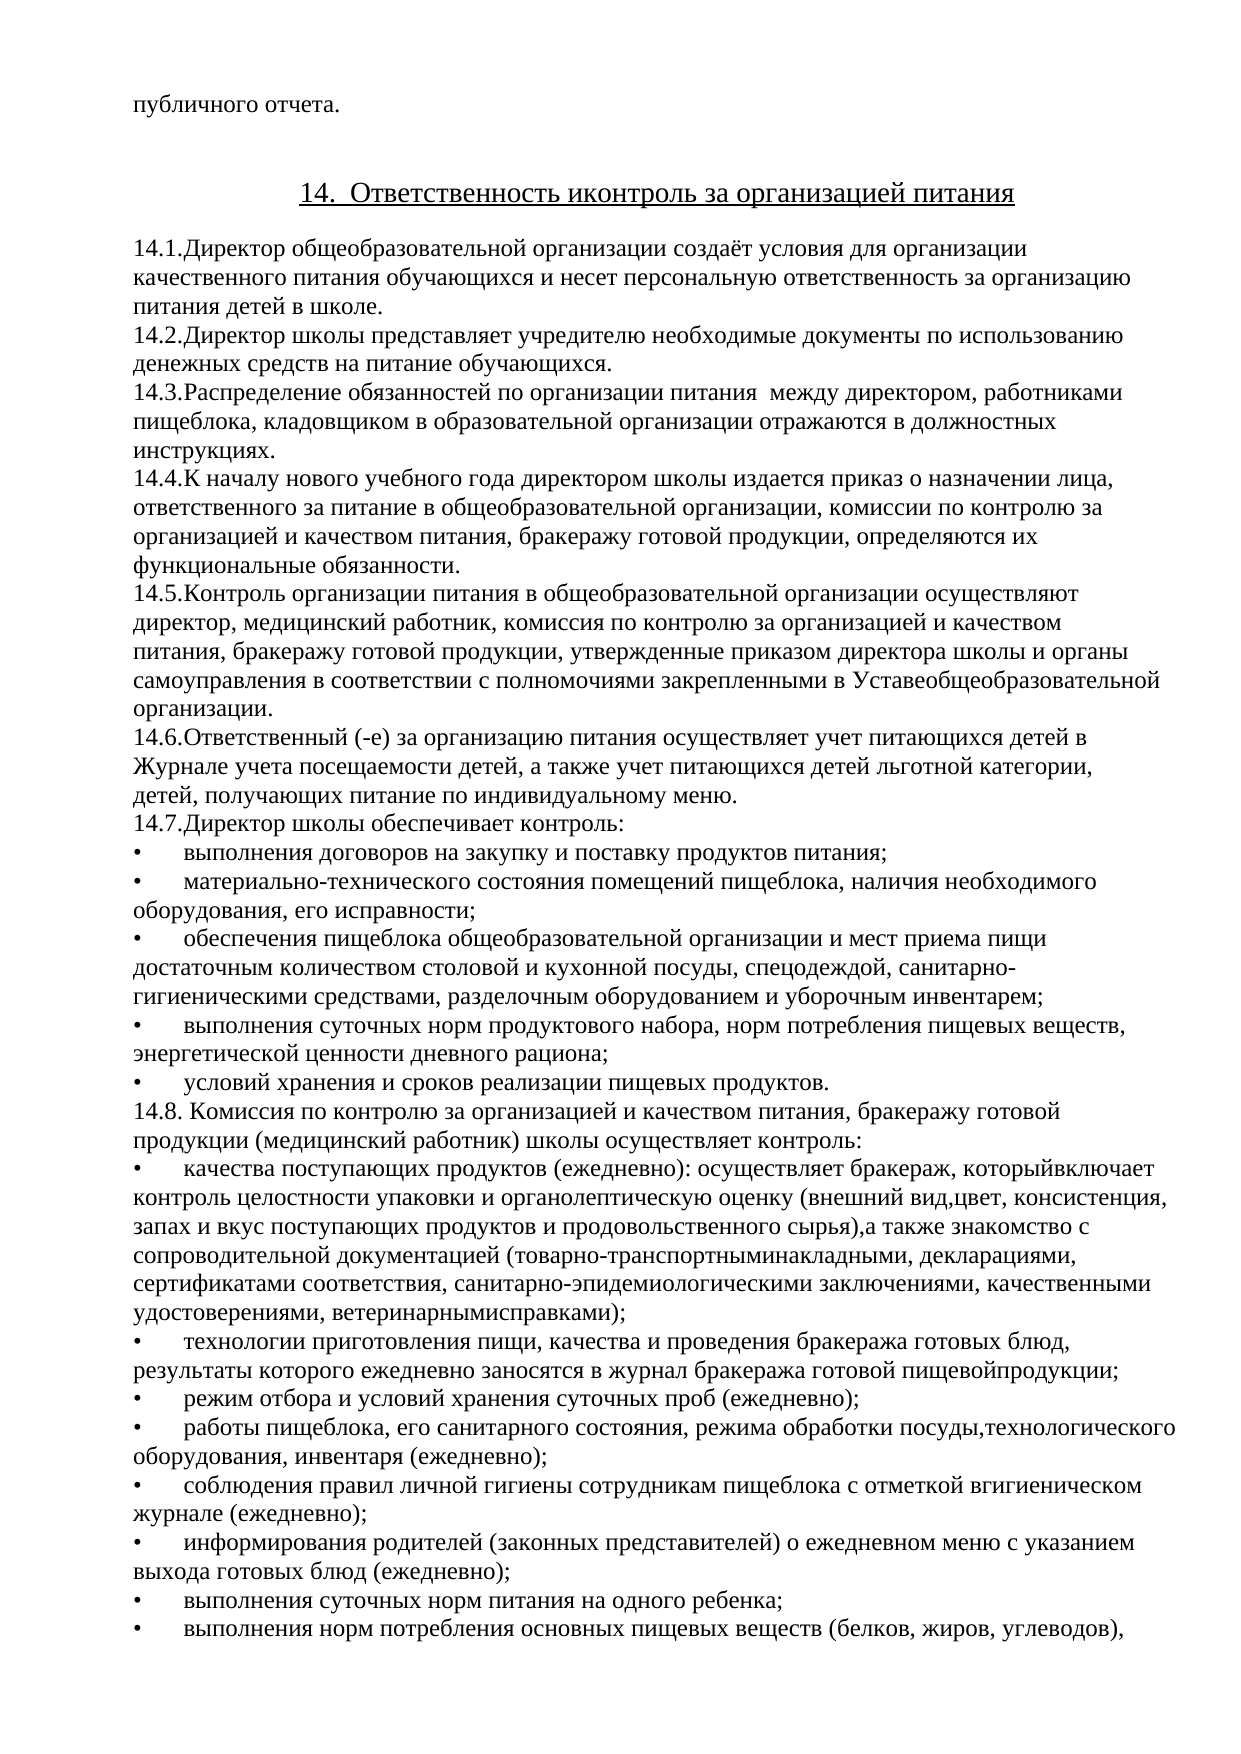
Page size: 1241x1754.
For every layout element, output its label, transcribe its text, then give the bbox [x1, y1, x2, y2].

text 14.1. Директор общеобразовательной организации создаёт условия для организации [133, 233, 1181, 262]
text энергетической ценности дневного рациона; [133, 1038, 1181, 1067]
text денежных средств на питание обучающихся. [133, 348, 1181, 377]
text • соблюдения правил личной гигиены сотрудникам пищеблока с отметкой вгигиеническом журнале (ежедневно); [133, 1470, 1181, 1527]
text результаты которого ежедневно заносятся в журнал бракеража готовой пищевойпродукции; [133, 1355, 1181, 1383]
text 14.5. Контроль организации питания в общеобразовательной организации осуществляют [133, 578, 1181, 607]
text качественного питания обучающихся и несет персональную ответственность за организацию [133, 262, 1181, 291]
text организацией и качеством питания, бракеражу готовой продукции, определяются их [133, 521, 1181, 550]
text оборудования, его исправности; [133, 895, 1181, 923]
text • выполнения договоров на закупку и поставку продуктов питания; [133, 837, 1181, 866]
text выхода готовых блюд (ежедневно); [133, 1556, 1181, 1585]
text • выполнения норм потребления основных пищевых веществ (белков, жиров, углеводов), [133, 1613, 1181, 1642]
text 14.7. Директор школы обеспечивает контроль: [133, 808, 1181, 837]
text • качества поступающих продуктов (ежедневно): осуществляет бракераж, которыйвключает контроль целостности упаковки и органолептическую оценку (внешний вид,цвет, консистенция, запах и вкус поступающих продуктов и продовольственного сырья),а также знакомство с сопроводительной документацией (товарно-транспортныминакладными, декларациями, сертификатами соответствия, санитарно-эпидемиологическими заключениями, качественными удостоверениями, ветеринарнымисправками); [133, 1153, 1181, 1326]
text ответственного за питание в общеобразовательной организации, комиссии по контролю за [133, 492, 1181, 521]
text инструкциях. [133, 435, 1181, 463]
text публичного отчета. [133, 89, 1181, 117]
text продукции (медицинский работник) школы осуществляет контроль: [133, 1125, 1181, 1153]
text 14.4. К началу нового учебного года директором школы издается приказ о назначении лица, [133, 463, 1181, 492]
text 14.6. Ответственный (-е) за организацию питания осуществляет учет питающихся детей в [133, 722, 1181, 751]
text функциональные обязанности. [133, 550, 1181, 578]
text • работы пищеблока, его санитарного состояния, режима обработки посуды,технологического оборудования, инвентаря (ежедневно); [133, 1412, 1181, 1470]
text пищеблока, кладовщиком в образовательной организации отражаются в должностных [133, 406, 1181, 435]
text • обеспечения пищеблока общеобразовательной организации и мест приема пищи [133, 923, 1181, 952]
text Журнале учета посещаемости детей, а также учет питающихся детей льготной категории, [133, 751, 1181, 780]
text • выполнения суточных норм питания на одного ребенка; [133, 1585, 1181, 1613]
text 14.8. Комиссия по контролю за организацией и качеством питания, бракеражу готовой [133, 1096, 1181, 1125]
text • технологии приготовления пищи, качества и проведения бракеража готовых блюд, [133, 1326, 1181, 1355]
text гигиеническими средствами, разделочным оборудованием и уборочным инвентарем; [133, 981, 1181, 1010]
text • условий хранения и сроков реализации пищевых продуктов. [133, 1067, 1181, 1096]
text самоуправления в соответствии с полномочиями закрепленными в Уставеобщеобразовательной организации. [133, 665, 1181, 722]
text детей, получающих питание по индивидуальному меню. [133, 780, 1181, 808]
text питания, бракеражу готовой продукции, утвержденные приказом директора школы и органы [133, 636, 1181, 665]
text • выполнения суточных норм продуктового набора, норм потребления пищевых веществ, [133, 1010, 1181, 1038]
text • режим отбора и условий хранения суточных проб (ежедневно); [133, 1383, 1181, 1412]
text 14.3. Распределение обязанностей по организации питания между директором, работниками [133, 377, 1181, 406]
text достаточным количеством столовой и кухонной посуды, спецодеждой, санитарно- [133, 952, 1181, 981]
text • материально-технического состояния помещений пищеблока, наличия необходимого [133, 866, 1181, 895]
text директор, медицинский работник, комиссия по контролю за организацией и качеством [133, 607, 1181, 636]
text • информирования родителей (законных представителей) о ежедневном меню с указанием [133, 1527, 1181, 1556]
text питания детей в школе. [133, 291, 1181, 320]
text 14. Ответственность иконтроль за организацией питания [133, 175, 1181, 208]
text 14.2. Директор школы представляет учредителю необходимые документы по использованию [133, 320, 1181, 348]
